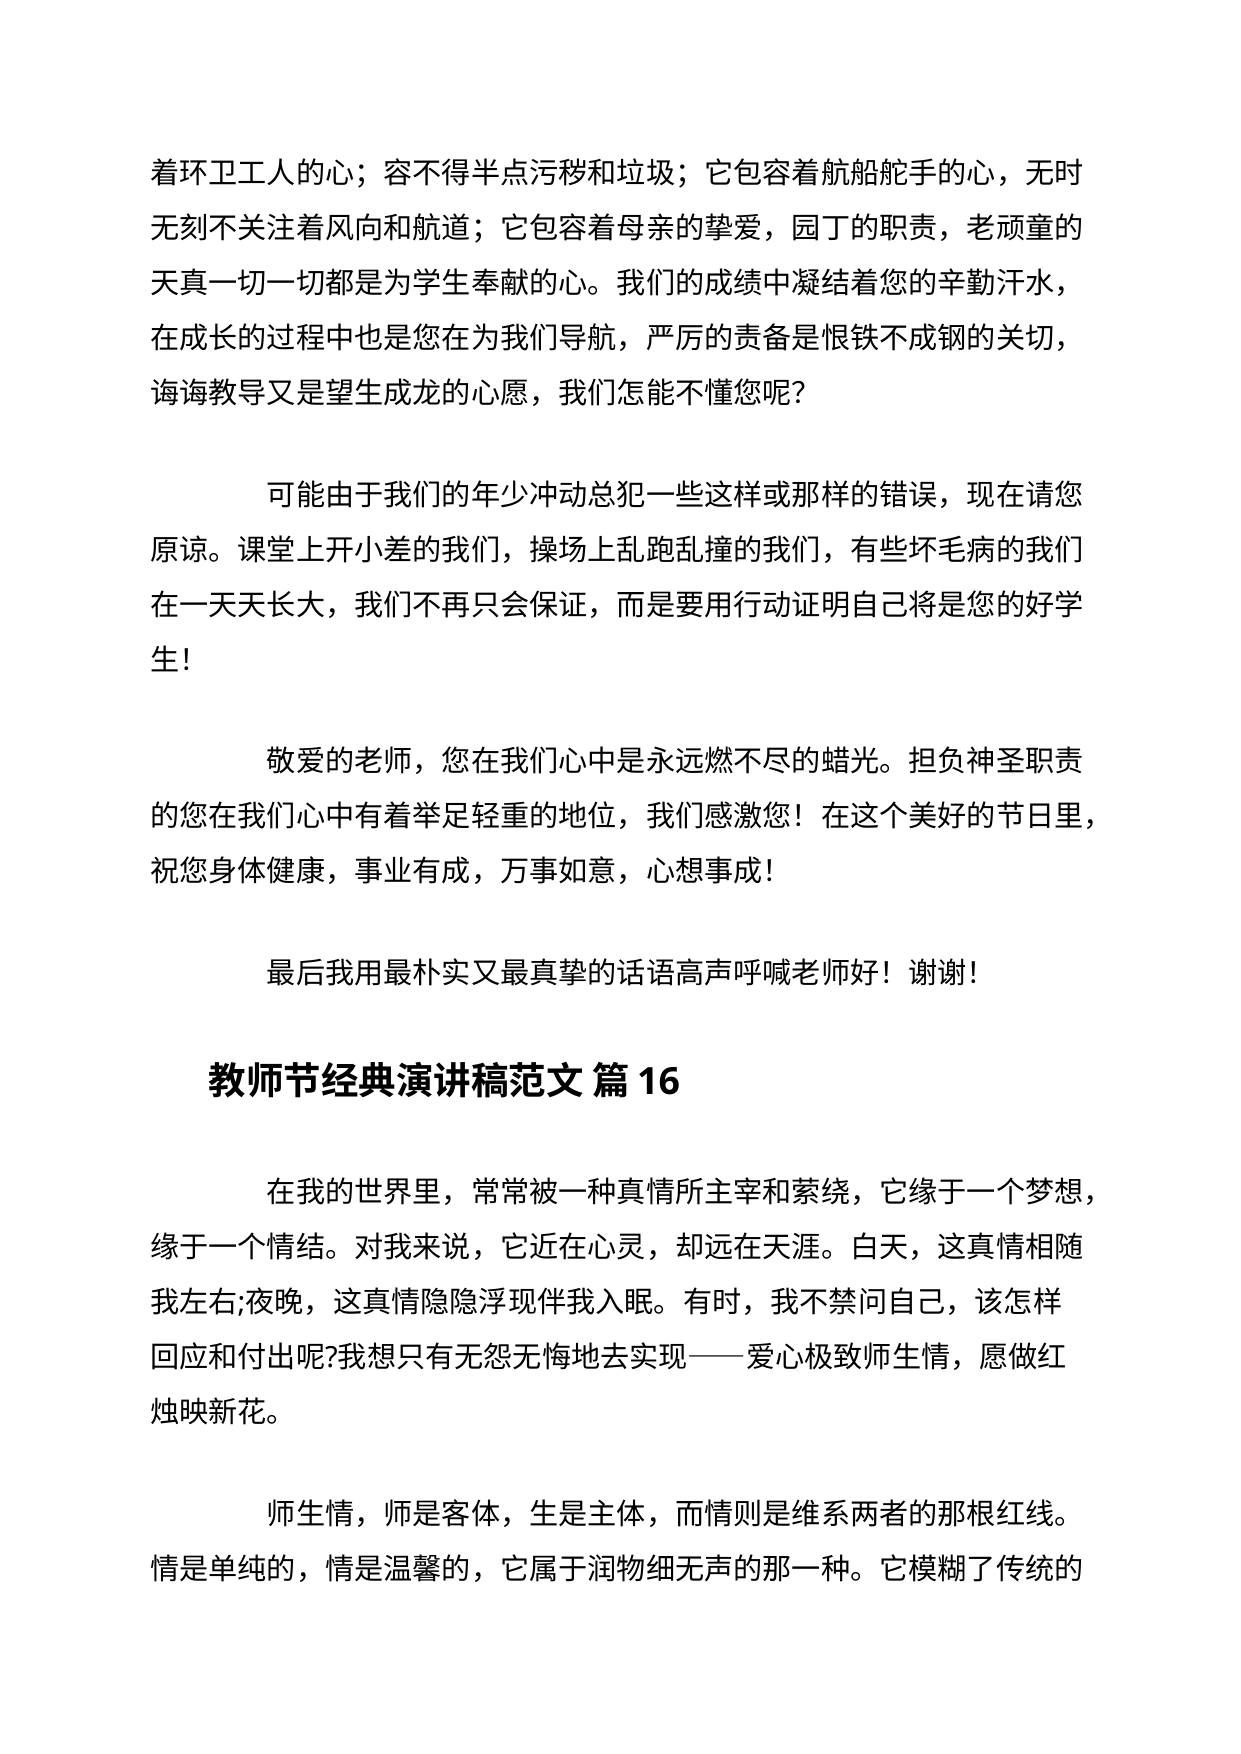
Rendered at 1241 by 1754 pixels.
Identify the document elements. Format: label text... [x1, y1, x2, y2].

text 最后我用最朴实又最真挚的话语高声呼喊老师好！谢谢！ [150, 949, 1090, 992]
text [150, 150, 1090, 412]
text 敬爱的老师，您在我们心中是永远燃不尽的蜡光。担负神圣职责的您在我们心中有着举足轻重的地位，我们感激您！在这个美好的节日里，祝您身体健康，事业有成，万事如意，心想事成！ [150, 738, 1090, 890]
text 在我的世界里，常常被一种真情所主宰和萦绕，它缘于一个梦想，缘于一个情结。对我来说，它近在心灵，却远在天涯。白天，这真情相随我左右;夜晚，这真情隐隐浮现伴我入眠。有时，我不禁问自己，该怎样回应和付出呢?我想只有无怨无悔地去实现——爱心极致师生情，愿做红烛映新花。 [150, 1169, 1090, 1431]
text 可能由于我们的年少冲动总犯一些这样或那样的错误，现在请您原谅。课堂上开小差的我们，操场上乱跑乱撞的我们，有些坏毛病的我们在一天天长大，我们不再只会保证，而是要用行动证明自己将是您的好学生！ [150, 471, 1090, 678]
text 教师节经典演讲稿范文 篇16 [150, 1051, 1090, 1106]
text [150, 1490, 1090, 1587]
